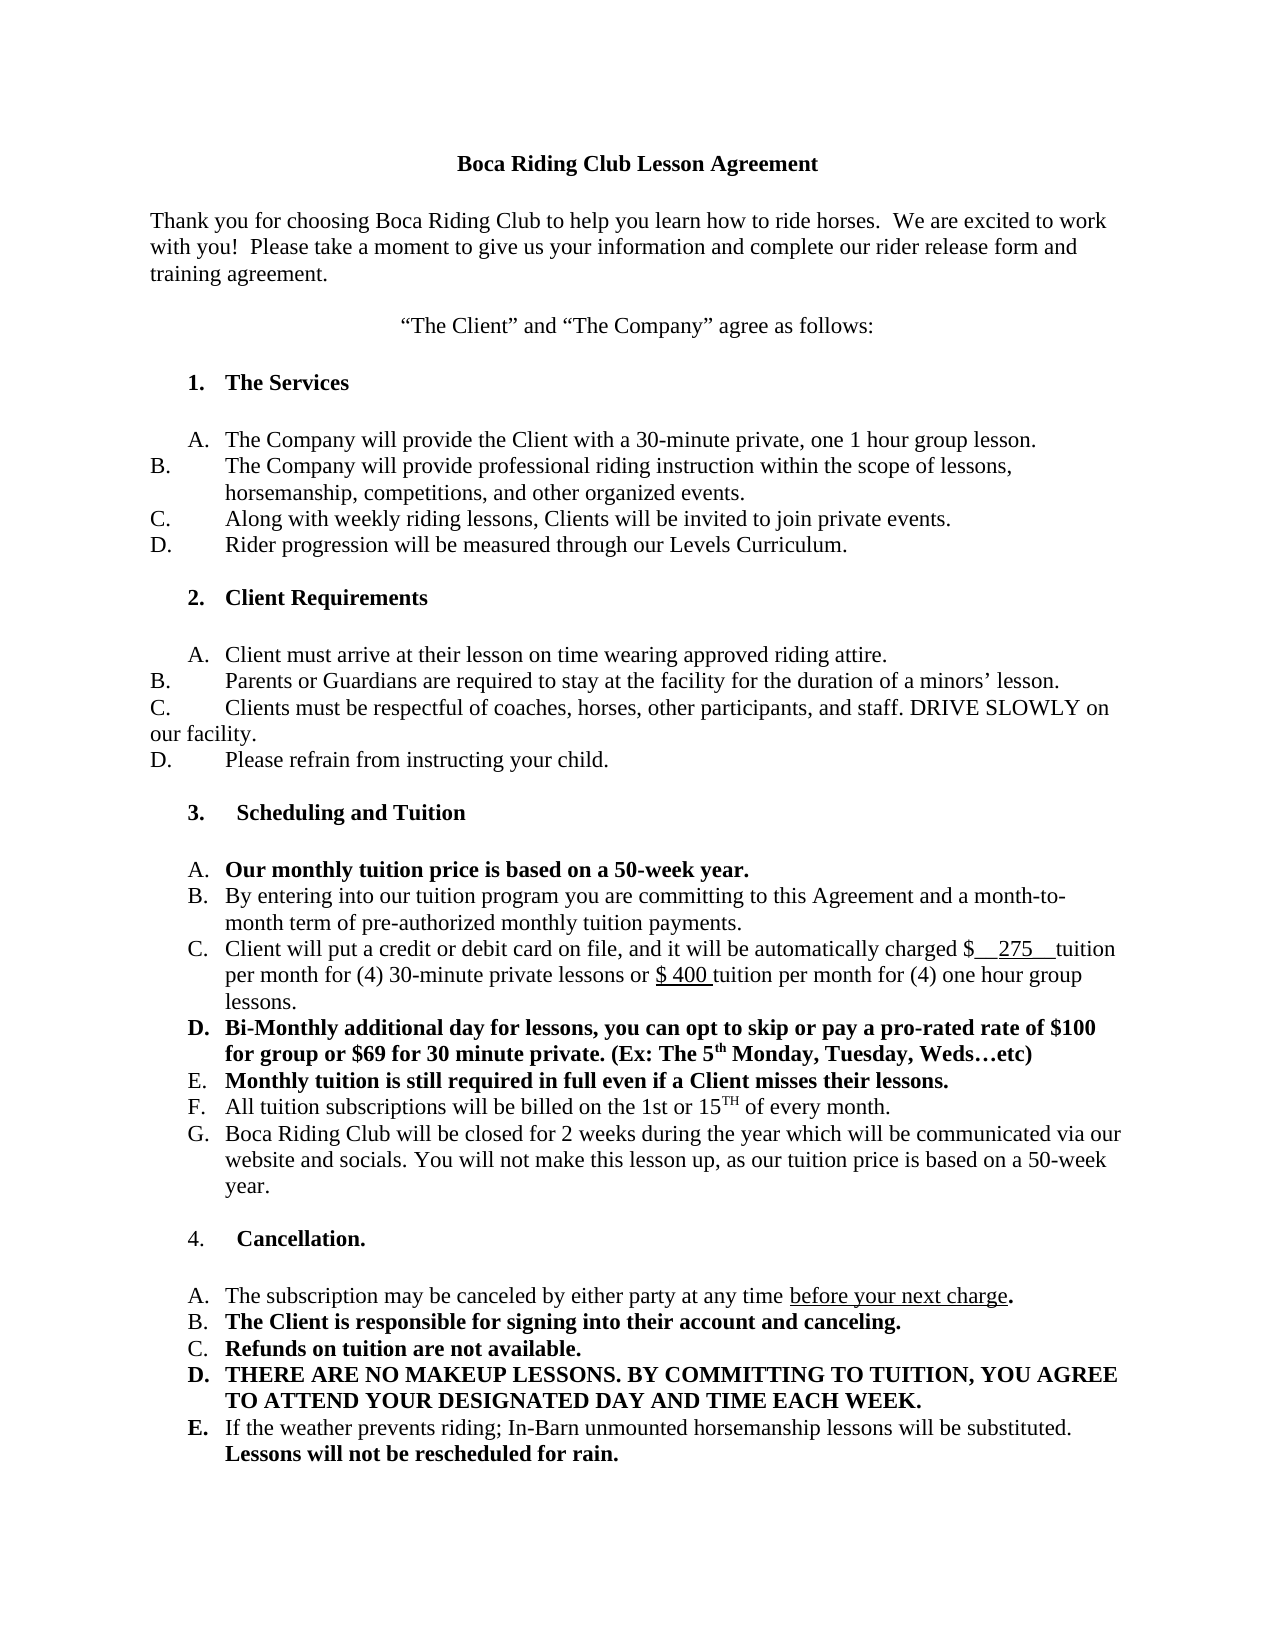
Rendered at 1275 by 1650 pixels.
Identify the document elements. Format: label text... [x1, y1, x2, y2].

list Client must arrive at their lesson on time wearing approved riding attire. [187, 641, 1125, 667]
list Our monthly tuition price is based on a 50-week year. [187, 856, 1125, 882]
list Bi-Monthly additional day for lessons, you can opt to skip or pay a pro-rated rate of $100 for group or $69 for 30 minute private. (Ex: The 5th Monday, Tuesday, Weds…etc) [187, 1014, 1125, 1067]
list Cancellation. [187, 1225, 1125, 1282]
list Client will put a credit or debit card on file, and it will be automatically charged $__275__tuition per month for (4) 30-minute private lessons or $ 400 tuition per month for (4) one hour group lessons. [187, 935, 1125, 1014]
text C. Along with weekly riding lessons, Clients will be invited to join private events. [150, 505, 1125, 531]
text B. Parents or Guardians are required to stay at the facility for the duration of a minors’ lesson. [150, 667, 1125, 694]
list Refunds on tuition are not available. [187, 1334, 1125, 1361]
list Client Requirements [187, 584, 1125, 641]
list Boca Riding Club will be closed for 2 weeks during the year which will be communicated via our website and socials. You will not make this lesson up, as our tuition price is based on a 50-week year. [187, 1119, 1125, 1199]
text D. Please refrain from instructing your child. [150, 746, 1125, 773]
list By entering into our tuition program you are committing to this Agreement and a month-to-month term of pre-authorized monthly tuition payments. [187, 882, 1125, 935]
list THERE ARE NO MAKEUP LESSONS. BY COMMITTING TO TUITION, YOU AGREE TO ATTEND YOUR DESIGNATED DAY AND TIME EACH WEEK. [187, 1361, 1125, 1414]
text C. Clients must be respectful of coaches, horses, other participants, and staff. DRIVE SLOWLY on our facility. [150, 694, 1125, 746]
list Monthly tuition is still required in full even if a Client misses their lessons. [187, 1067, 1125, 1093]
text Thank you for choosing Boca Riding Club to help you learn how to ride horses. We are excited to work with you! Please take a moment to give us your information and complete our rider release form and training agreement. [150, 207, 1125, 286]
list The Company will provide the Client with a 30-minute private, one 1 hour group lesson. [187, 426, 1125, 452]
list All tuition subscriptions will be billed on the 1st or 15TH of every month. [187, 1093, 1125, 1119]
list The Services [187, 369, 1125, 426]
text B. The Company will provide professional riding instruction within the scope of lessons, horsemanship, competitions, and other organized events. [150, 452, 1125, 505]
text “The Client” and “The Company” agree as follows: [150, 312, 1125, 369]
list Scheduling and Tuition [187, 799, 1125, 856]
list If the weather prevents riding; In-Barn unmounted horsemanship lessons will be substituted. Lessons will not be rescheduled for rain. [187, 1414, 1125, 1466]
list The Client is responsible for signing into their account and canceling. [187, 1308, 1125, 1334]
list The subscription may be canceled by either party at any time before your next charge. [187, 1282, 1125, 1308]
text D. Rider progression will be measured through our Levels Curriculum. [150, 531, 1125, 558]
text Boca Riding Club Lesson Agreement [150, 150, 1125, 176]
